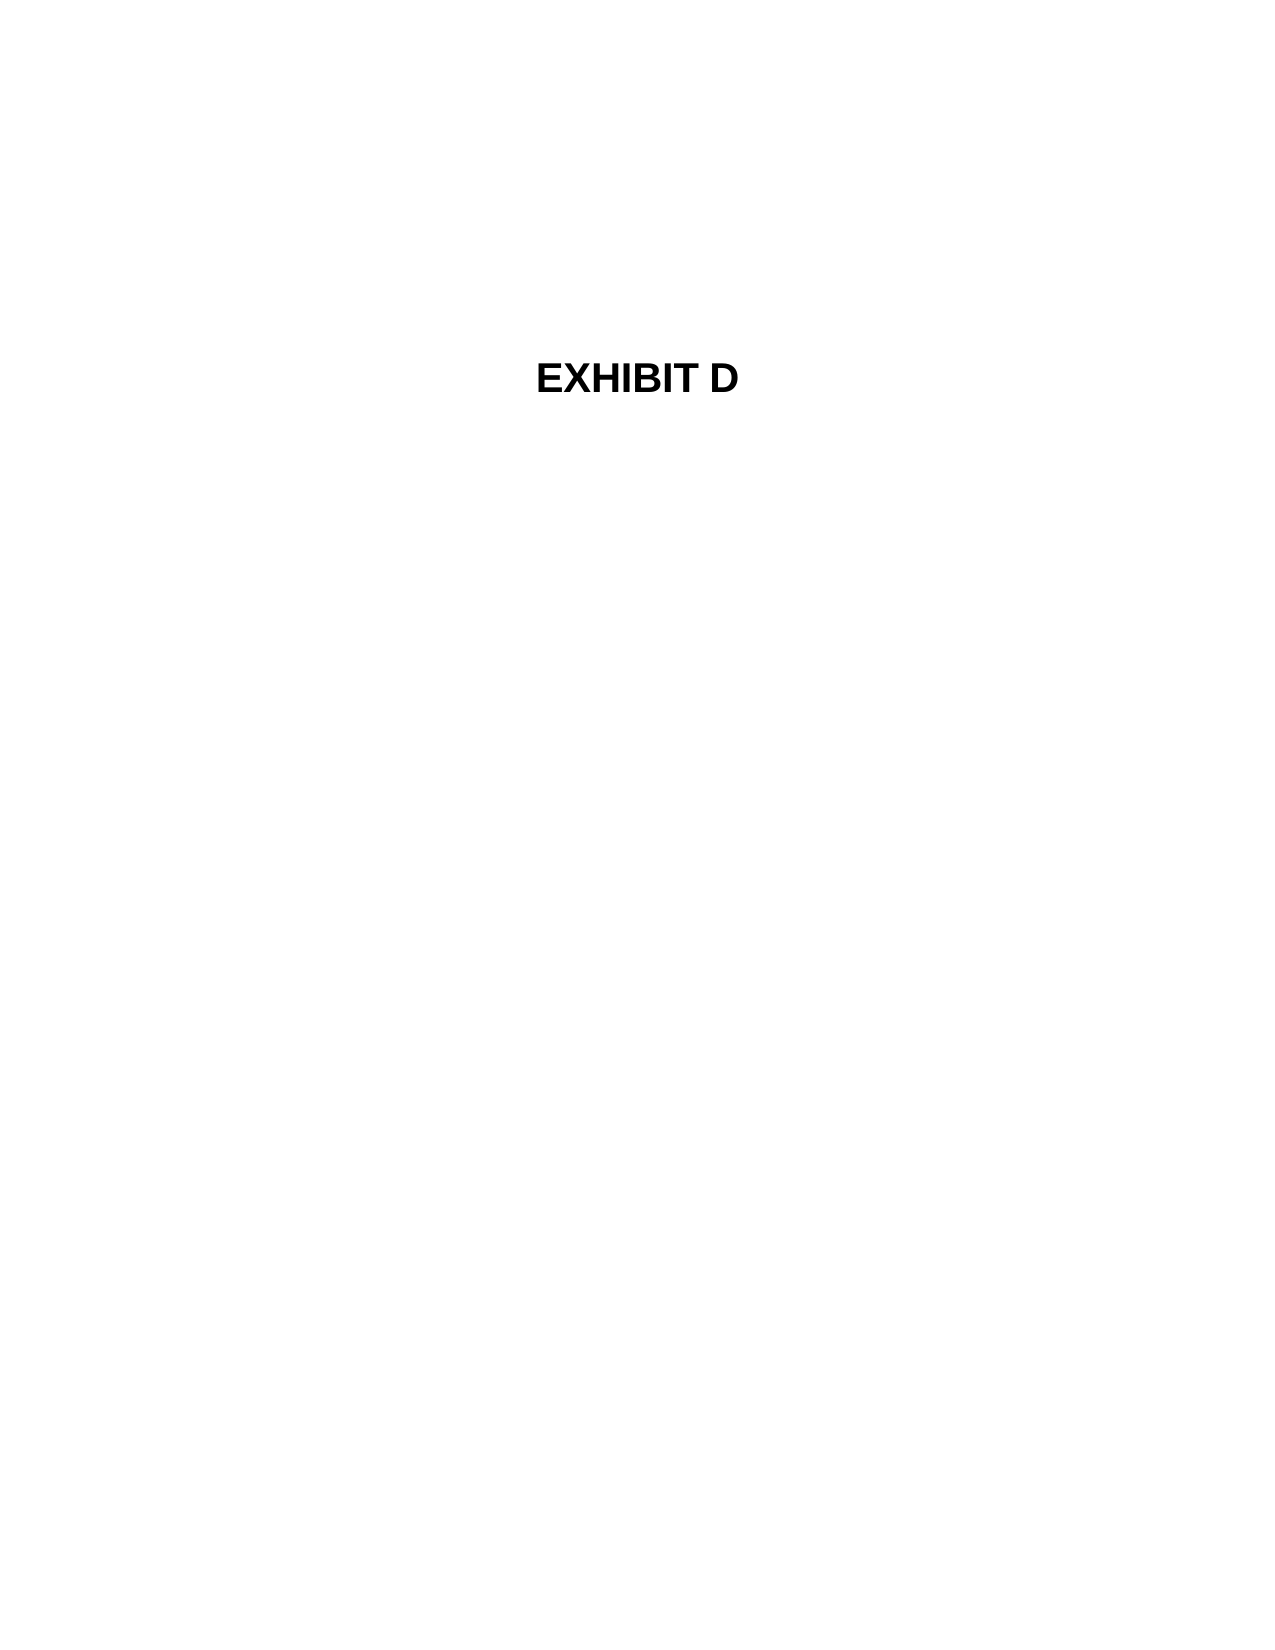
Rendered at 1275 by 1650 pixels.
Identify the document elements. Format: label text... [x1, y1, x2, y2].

text EXHIBIT D [150, 353, 1125, 401]
